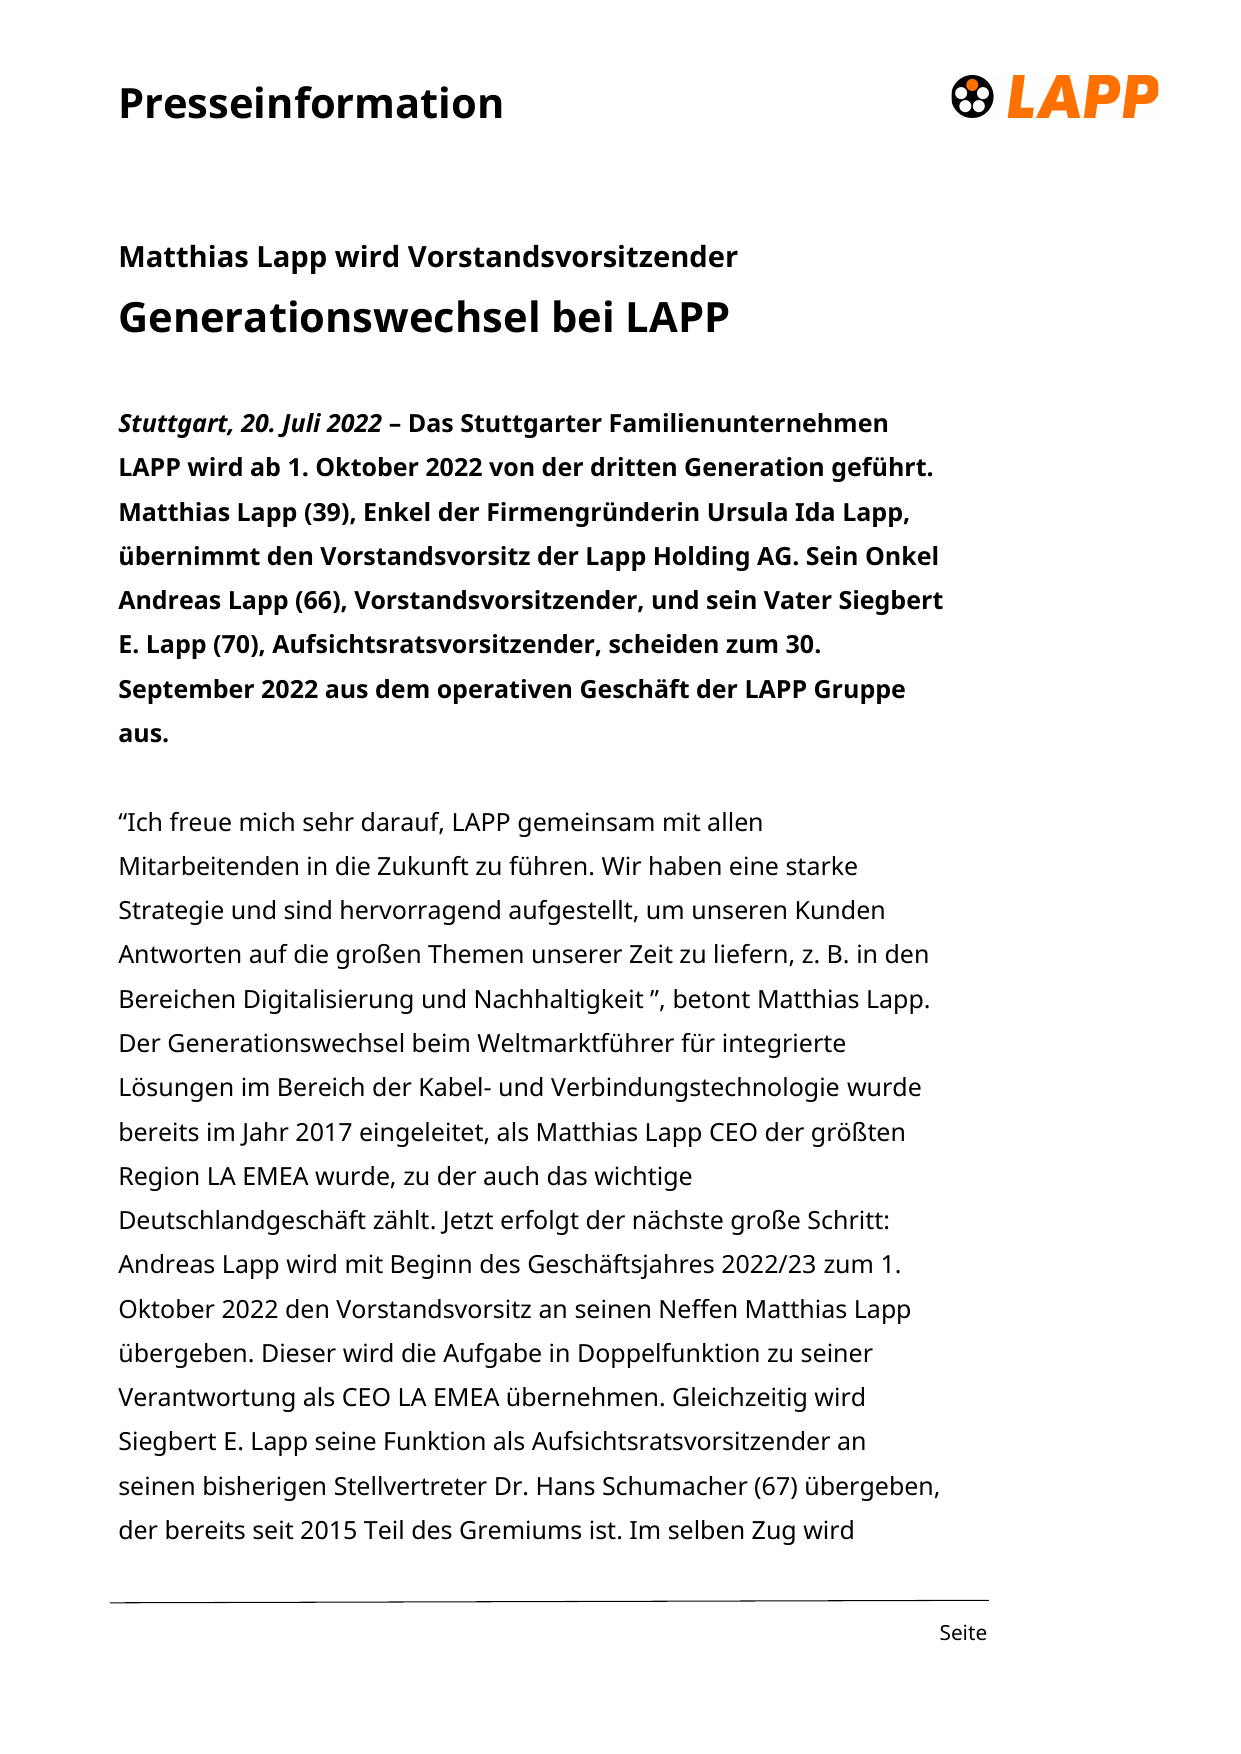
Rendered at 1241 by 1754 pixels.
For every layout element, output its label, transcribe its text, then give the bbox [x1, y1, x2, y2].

text Generationswechsel bei LAPP [118, 288, 945, 344]
text Stuttgart, 20. Juli 2022 – Das Stuttgarter Familienunternehmen LAPP wird ab 1. Oktober 2022 von der dritten Generation geführt. Matthias Lapp (39), Enkel der Firmengründerin Ursula Ida Lapp, übernimmt den Vorstandsvorsitz der Lapp Holding AG. Sein Onkel Andreas Lapp (66), Vorstandsvorsitzender, und sein Vater Siegbert E. Lapp (70), Aufsichtsratsvorsitzender, scheiden zum 30. September 2022 aus dem operativen Geschäft der LAPP Gruppe aus. [118, 406, 945, 750]
picture [951, 75, 1159, 118]
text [118, 804, 945, 1547]
text Matthias Lapp wird Vorstandsvorsitzender [118, 236, 945, 276]
